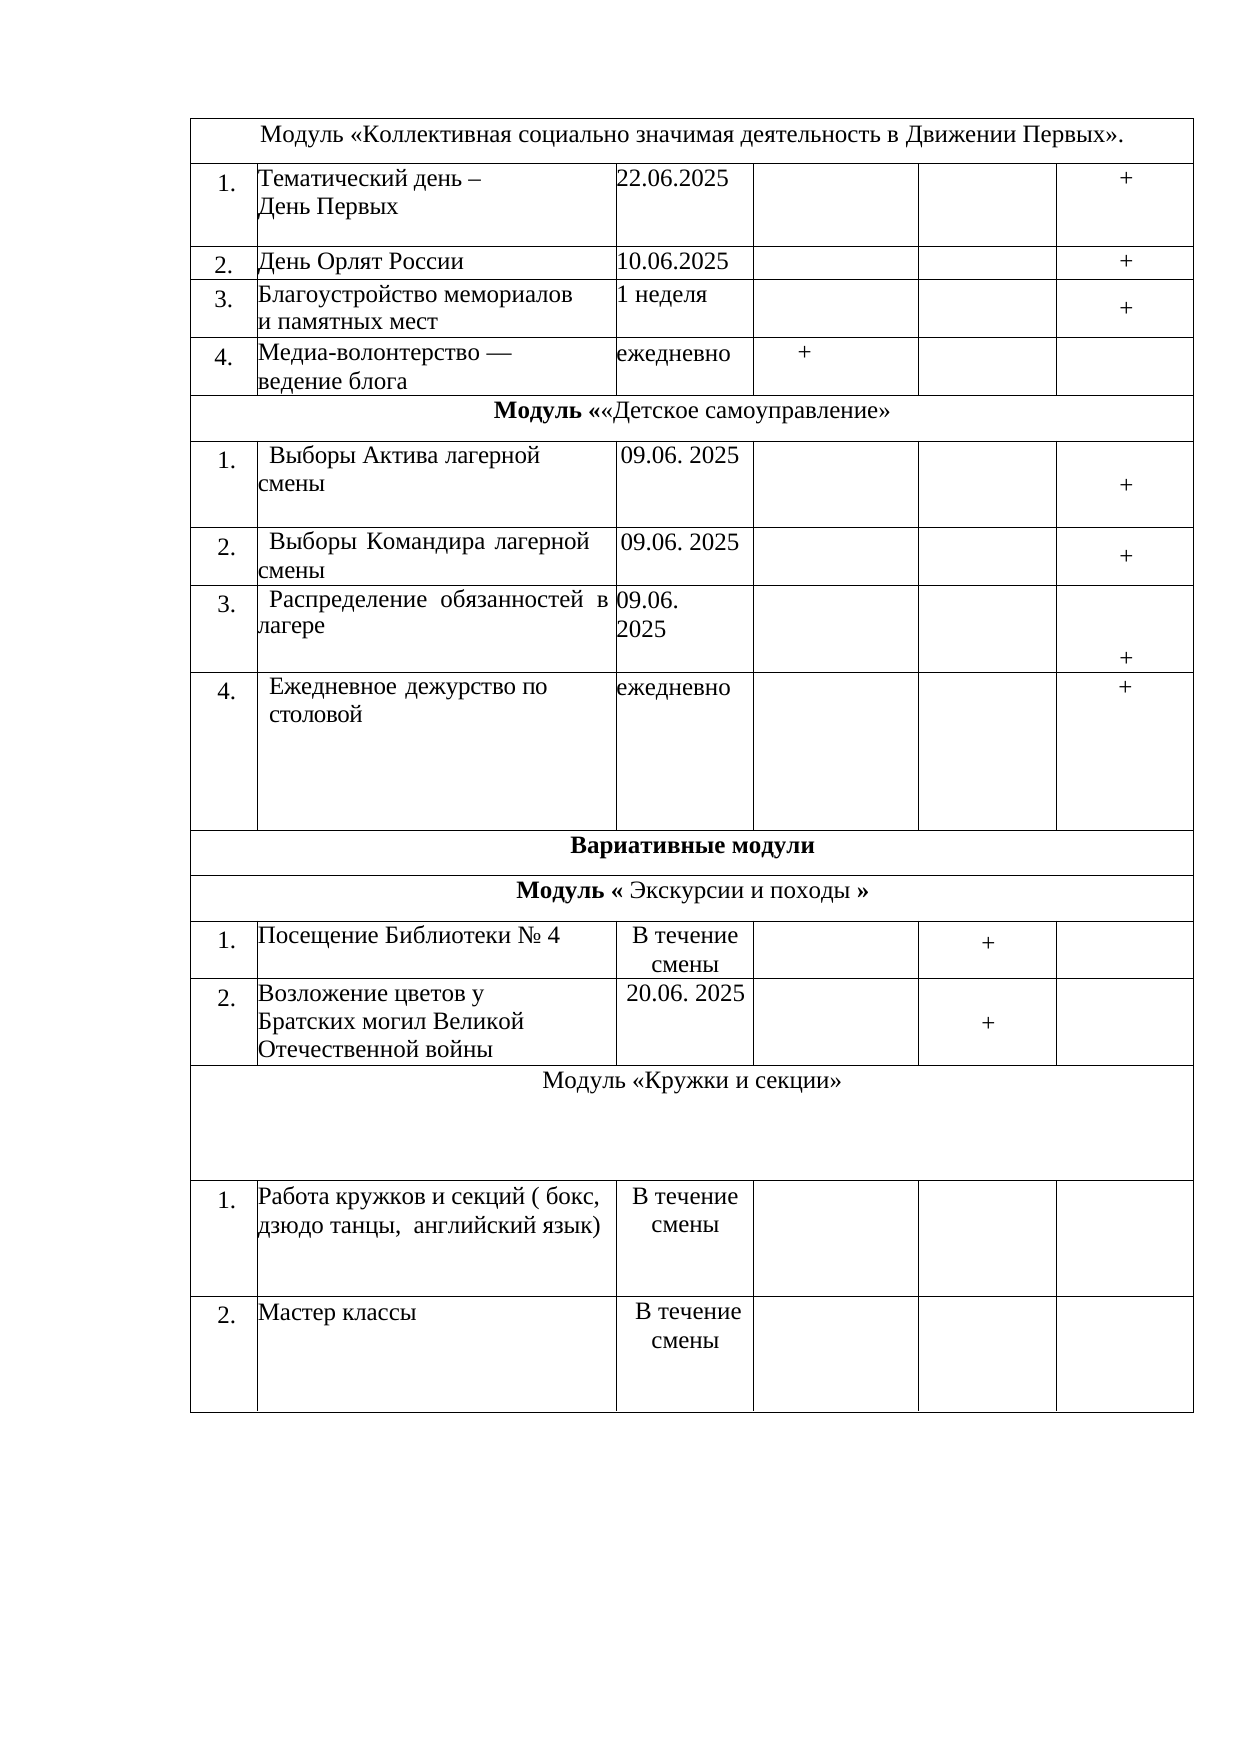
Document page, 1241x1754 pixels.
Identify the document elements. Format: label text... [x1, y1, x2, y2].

table_cell 09.06. 2025 [617, 586, 753, 671]
table_cell Распределение обязанностей в лагере [258, 586, 616, 671]
table_cell Выборы Актива лагерной смены [258, 442, 616, 527]
table_cell 4. [191, 338, 257, 395]
table_cell 10.06.2025 [617, 247, 753, 279]
table_cell В течение смены [617, 1297, 753, 1411]
table_cell 1. [191, 922, 257, 978]
table_cell Посещение Библиотеки № 4 [258, 922, 616, 978]
table_cell + [1057, 586, 1193, 671]
table_cell [919, 338, 1056, 395]
table_cell ежедневно [617, 338, 753, 395]
table_cell [754, 1181, 918, 1296]
table_cell + [919, 979, 1056, 1065]
table_cell [754, 586, 918, 671]
table_cell [919, 528, 1056, 584]
table_cell ежедневно [617, 673, 753, 830]
table_cell [919, 164, 1056, 246]
table_cell [754, 1297, 918, 1411]
table_cell [1057, 338, 1193, 395]
table_cell Модуль « Экскурсии и походы » [191, 876, 1193, 921]
table_cell В течение смены [617, 1181, 753, 1296]
table_cell Благоустройство мемориалов и памятных мест [258, 280, 616, 337]
table_cell 09.06. 2025 [617, 442, 753, 527]
table_cell [754, 247, 918, 279]
table_cell Ежедневное дежурство по столовой [258, 673, 616, 830]
table_cell 3. [191, 280, 257, 337]
table_cell [754, 164, 918, 246]
table_cell [754, 528, 918, 584]
table_cell [754, 673, 918, 830]
table_cell Модуль «Кружки и секции» [191, 1066, 1193, 1180]
table_cell 2. [191, 1297, 257, 1411]
table_cell 2. [191, 979, 257, 1065]
table_cell 1. [191, 1181, 257, 1296]
table_cell День Орлят России [258, 247, 616, 279]
table_header Модуль «Коллективная социально значимая деятельность в Движении Первых». [191, 119, 1193, 163]
table_cell [919, 442, 1056, 527]
table_cell Тематический день –День Первых [258, 164, 616, 246]
table_cell В течение смены [617, 922, 753, 978]
table_cell Вариативные модули [191, 831, 1193, 875]
table_cell [919, 247, 1056, 279]
table_cell + [1057, 673, 1193, 830]
table_cell 22.06.2025 [617, 164, 753, 246]
table_cell [919, 586, 1056, 671]
table_cell [754, 280, 918, 337]
table_cell + [1057, 442, 1193, 527]
table_cell [919, 1297, 1056, 1411]
table_cell 4. [191, 673, 257, 830]
table_cell + [1057, 247, 1193, 279]
table_cell 1. [191, 442, 257, 527]
table_cell [919, 673, 1056, 830]
table_cell Работа кружков и секций ( бокс, дзюдо танцы, английский язык) [258, 1181, 616, 1296]
table_cell [1057, 979, 1193, 1065]
table_cell [754, 442, 918, 527]
table_cell Мастер классы [258, 1297, 616, 1411]
table_cell [1057, 1297, 1193, 1411]
table_cell + [1057, 528, 1193, 584]
table_cell + [1057, 164, 1193, 246]
table_cell Выборы Командира лагерной смены [258, 528, 616, 584]
table_cell + [919, 922, 1056, 978]
table_cell 1. [191, 164, 257, 246]
table_cell [1057, 1181, 1193, 1296]
table_cell 2. [191, 528, 257, 584]
table_cell 20.06. 2025 [617, 979, 753, 1065]
table_cell 09.06. 2025 [617, 528, 753, 584]
table_cell 1 неделя [617, 280, 753, 337]
table_cell 3. [191, 586, 257, 671]
table_cell [754, 922, 918, 978]
table_cell Возложение цветов у Братских могил Великой Отечественной войны [258, 979, 616, 1065]
table_cell + [1057, 280, 1193, 337]
table_cell [1057, 922, 1193, 978]
table_cell Медиа-волонтерство — ведение блога [258, 338, 616, 395]
table_cell Модуль ««Детское самоуправление» [191, 396, 1193, 441]
table_cell [919, 280, 1056, 337]
table_cell [919, 1181, 1056, 1296]
table_cell 2. [191, 247, 257, 279]
table_cell + [754, 338, 918, 395]
table_cell [754, 979, 918, 1065]
